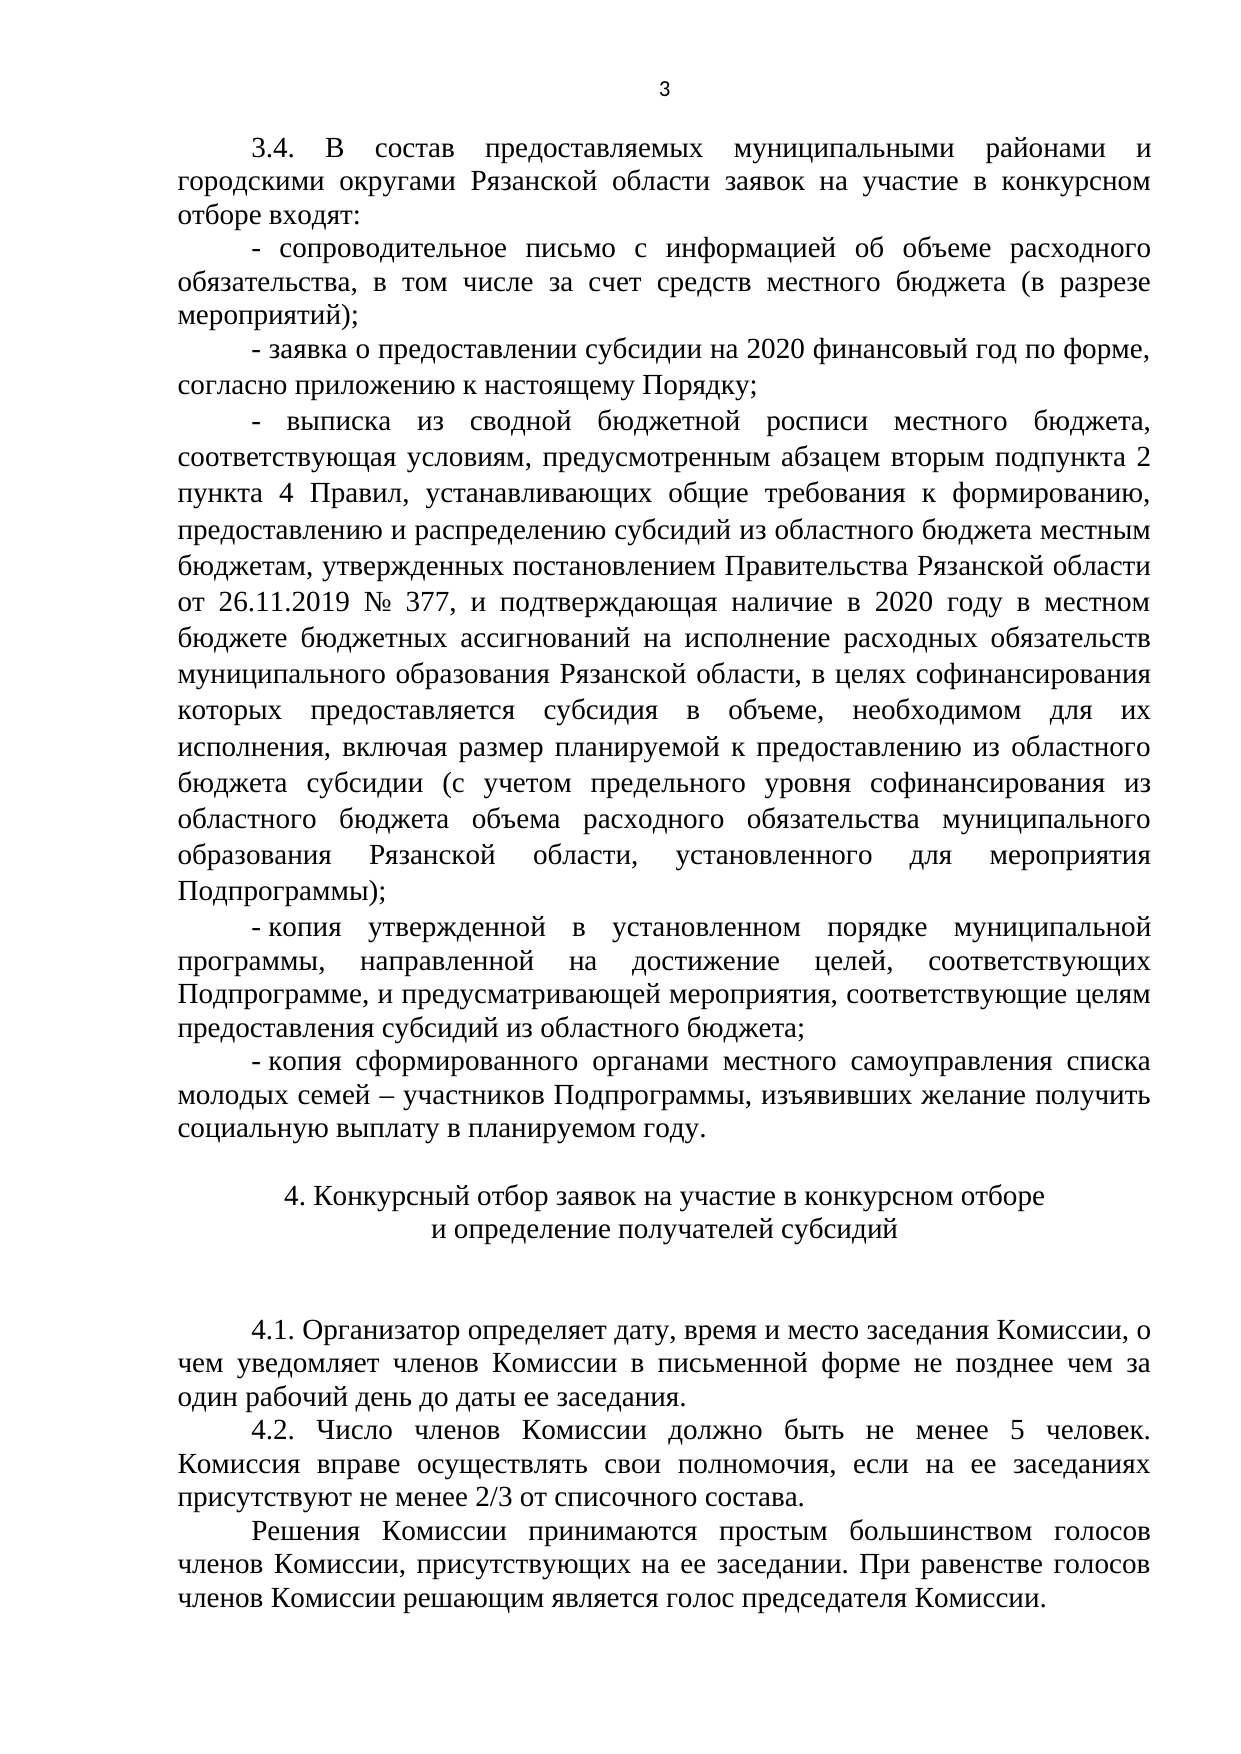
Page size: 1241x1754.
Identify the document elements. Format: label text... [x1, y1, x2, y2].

text и определение получателей субсидий [177, 1211, 1152, 1245]
text - копия сформированного органами местного самоуправления списка молодых семей – участников Подпрограммы, изъявивших желание получить социальную выплату в планируемом году. [177, 1043, 1152, 1144]
text - заявка о предоставлении субсидии на 2020 финансовый год по форме, согласно приложению к настоящему Порядку; [177, 331, 1152, 401]
text Решения Комиссии принимаются простым большинством голосов членов Комиссии, присутствующих на ее заседании. При равенстве голосов членов Комиссии решающим является голос председателя Комиссии. [177, 1513, 1152, 1614]
text 4.1. Организатор определяет дату, время и место заседания Комиссии, о чем уведомляет членов Комиссии в письменной форме не позднее чем за один рабочий день до даты ее заседания. [177, 1312, 1152, 1412]
text 4. Конкурсный отбор заявок на участие в конкурсном отборе [177, 1178, 1152, 1211]
text - копия утвержденной в установленном порядке муниципальной программы, направленной на достижение целей, соответствующих Подпрограмме, и предусматривающей мероприятия, соответствующие целям предоставления субсидий из областного бюджета; [177, 909, 1152, 1043]
text 3.4. В состав предоставляемых муниципальными районами и городскими округами Рязанской области заявок на участие в конкурсном отборе входят: [177, 130, 1152, 230]
text - выписка из сводной бюджетной росписи местного бюджета, соответствующая условиям, предусмотренным абзацем вторым подпункта 2 пункта 4 Правил, устанавливающих общие требования к формированию, предоставлению и распределению субсидий из областного бюджета местным бюджетам, утвержденных постановлением Правительства Рязанской области от 26.11.2019 № 377, и подтверждающая наличие в 2020 году в местном бюджете бюджетных ассигнований на исполнение расходных обязательств муниципального образования Рязанской области, в целях софинансирования которых предоставляется субсидия в объеме, необходимом для их исполнения, включая размер планируемой к предоставлению из областного бюджета субсидии (с учетом предельного уровня софинансирования из областного бюджета объема расходного обязательства муниципального образования Рязанской области, установленного для мероприятия Подпрограммы); [177, 403, 1152, 907]
text 4.2. Число членов Комиссии должно быть не менее 5 человек. Комиссия вправе осуществлять свои полномочия, если на ее заседаниях присутствуют не менее 2/3 от списочного состава. [177, 1412, 1152, 1513]
text - сопроводительное письмо с информацией об объеме расходного обязательства, в том числе за счет средств местного бюджета (в разрезе мероприятий); [177, 230, 1152, 331]
